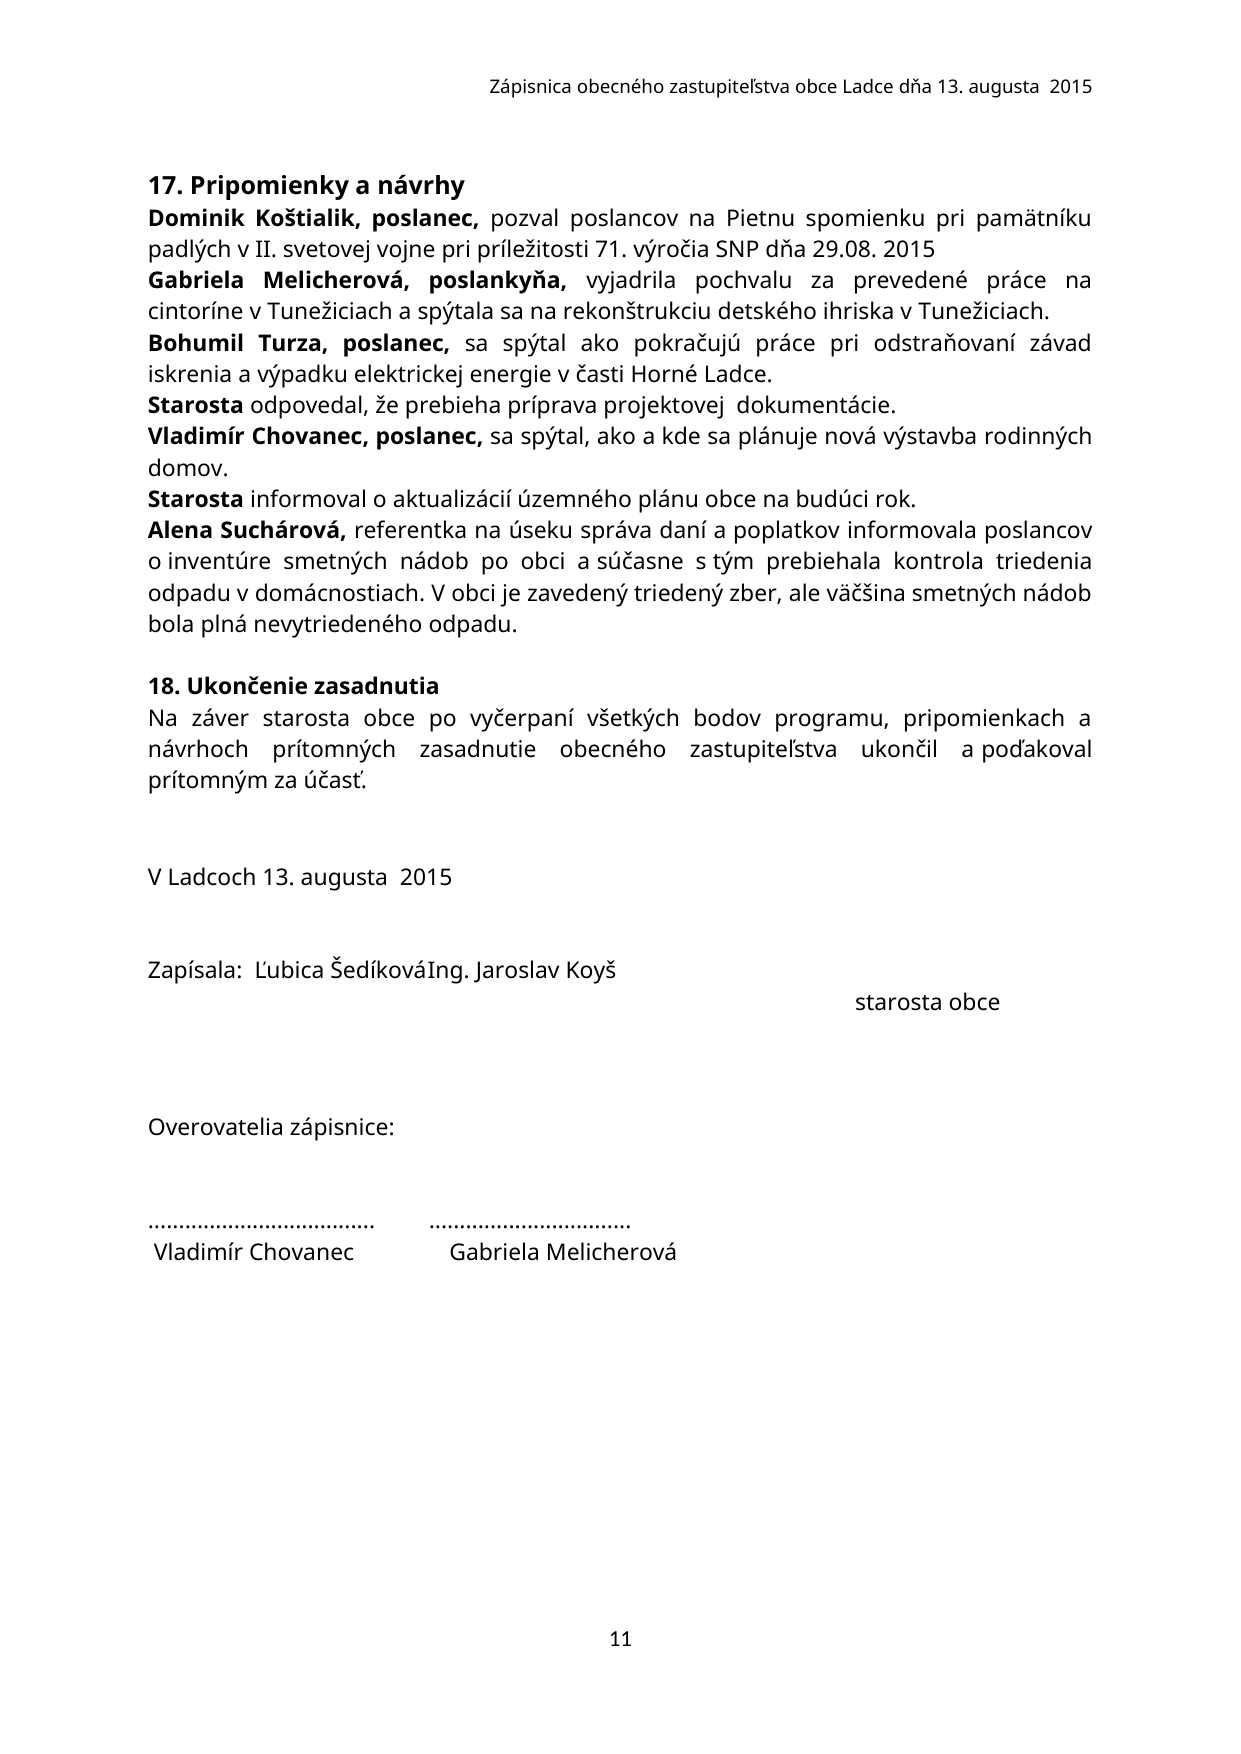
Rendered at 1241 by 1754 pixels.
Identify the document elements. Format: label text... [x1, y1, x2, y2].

text Bohumil Turza, poslanec, sa spýtal ako pokračujú práce pri odstraňovaní závad iskrenia a výpadku elektrickej energie v časti Horné Ladce. [148, 327, 1092, 389]
text Gabriela Melicherová, poslankyňa, vyjadrila pochvalu za prevedené práce na cintoríne v Tunežiciach a spýtala sa na rekonštrukciu detského ihriska v Tunežiciach. [148, 264, 1092, 327]
text Starosta informoval o aktualizácií územného plánu obce na budúci rok. [148, 483, 1092, 514]
text 17. Pripomienky a návrhy [148, 167, 1092, 202]
text Alena Suchárová, referentka na úseku správa daní a poplatkov informovala poslancov o inventúre smetných nádob po obci a súčasne s tým prebiehala kontrola triedenia odpadu v domácnostiach. V obci je zavedený triedený zber, ale väčšina smetných nádob bola plná nevytriedeného odpadu. [148, 514, 1092, 639]
text Na záver starosta obce po vyčerpaní všetkých bodov programu, pripomienkach a návrhoch prítomných zasadnutie obecného zastupiteľstva ukončil a poďakoval prítomným za účasť. [148, 702, 1092, 795]
text Vladimír Chovanec, poslanec, sa spýtal, ako a kde sa plánuje nová výstavba rodinných domov. [148, 420, 1092, 483]
text Zapísala: Ľubica Šedíková Ing. Jaroslav Koyš [148, 954, 1092, 986]
text Dominik Koštialik, poslanec, pozval poslancov na Pietnu spomienku pri pamätníku padlých v II. svetovej vojne pri príležitosti 71. výročia SNP dňa 29.08. 2015 [148, 202, 1092, 264]
text 18. Ukončenie zasadnutia [148, 670, 1092, 702]
text starosta obce [148, 986, 1092, 1017]
text Starosta odpovedal, že prebieha príprava projektovej dokumentácie. [148, 389, 1092, 420]
text Overovatelia zápisnice: [148, 1111, 1092, 1142]
text V Ladcoch 13. augusta 2015 [148, 861, 1092, 892]
text ..................................... ................................. [148, 1204, 1092, 1236]
text Vladimír Chovanec Gabriela Melicherová [148, 1236, 1092, 1298]
